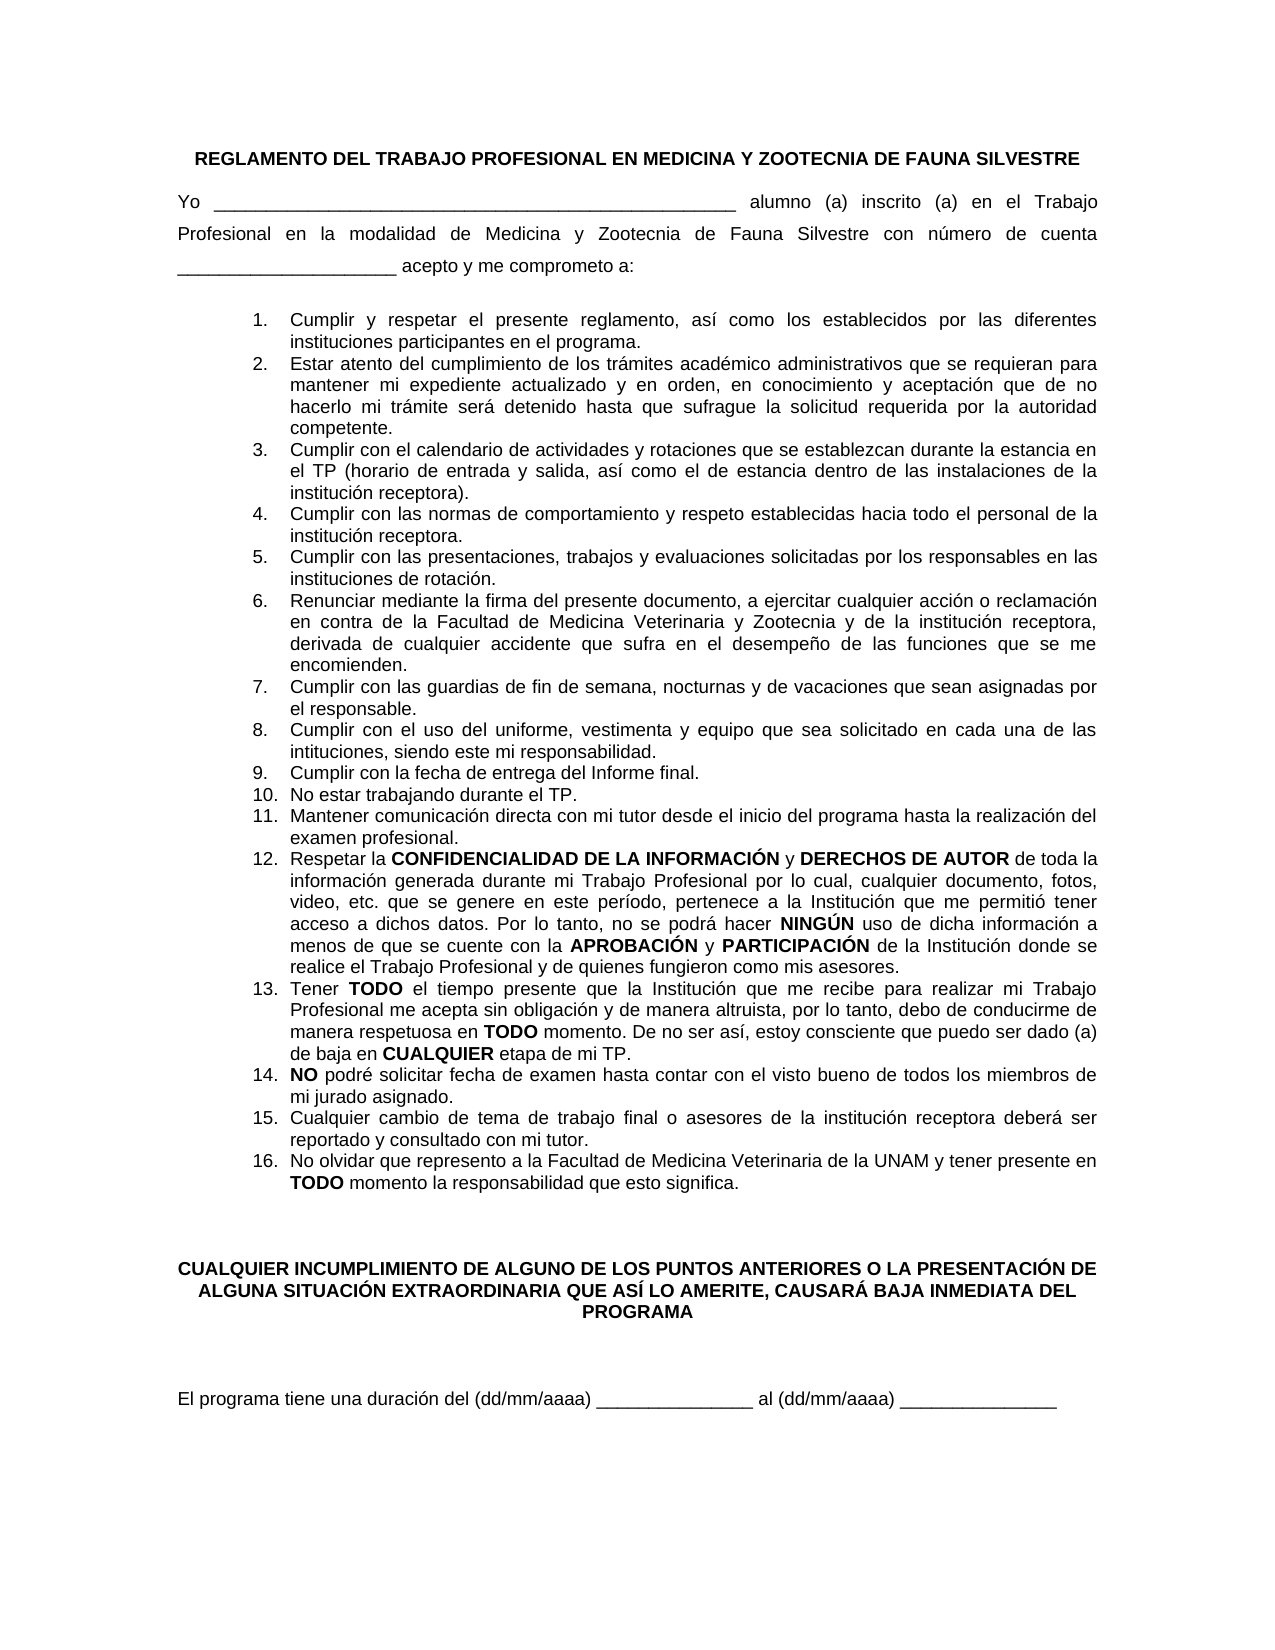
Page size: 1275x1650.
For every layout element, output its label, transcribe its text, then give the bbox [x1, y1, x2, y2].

list Cumplir y respetar el presente reglamento, así como los establecidos por las diferentes instituciones participantes en el programa. [252, 309, 1098, 352]
list Cumplir con las presentaciones, trabajos y evaluaciones solicitadas por los responsables en las instituciones de rotación. [252, 546, 1098, 589]
text Yo __________________________________________________ alumno (a) inscrito (a) en el Trabajo Profesional en la modalidad de Medicina y Zootecnia de Fauna Silvestre con número de cuenta _____________________ acepto y me comprometo a: [177, 191, 1098, 277]
list Cumplir con el uso del uniforme, vestimenta y equipo que sea solicitado en cada una de las intituciones, siendo este mi responsabilidad. [252, 719, 1098, 762]
list Cualquier cambio de tema de trabajo final o asesores de la institución receptora deberá ser reportado y consultado con mi tutor. [252, 1107, 1098, 1150]
list No olvidar que represento a la Facultad de Medicina Veterinaria de la UNAM y tener presente en TODO momento la responsabilidad que esto significa. [252, 1150, 1098, 1193]
list Cumplir con el calendario de actividades y rotaciones que se establezcan durante la estancia en el TP (horario de entrada y salida, así como el de estancia dentro de las instalaciones de la institución receptora). [252, 438, 1098, 503]
text REGLAMENTO DEL TRABAJO PROFESIONAL EN MEDICINA Y ZOOTECNIA DE FAUNA SILVESTRE [177, 148, 1098, 169]
list Cumplir con la fecha de entrega del Informe final. [252, 762, 1098, 783]
text CUALQUIER INCUMPLIMIENTO DE ALGUNO DE LOS PUNTOS ANTERIORES O LA PRESENTACIÓN DE ALGUNA SITUACIÓN EXTRAORDINARIA QUE ASÍ LO AMERITE, CAUSARÁ BAJA INMEDIATA DEL PROGRAMA [177, 1258, 1098, 1323]
list Estar atento del cumplimiento de los trámites académico administrativos que se requieran para mantener mi expediente actualizado y en orden, en conocimiento y aceptación que de no hacerlo mi trámite será detenido hasta que sufrague la solicitud requerida por la autoridad competente. [252, 352, 1098, 438]
list Cumplir con las guardias de fin de semana, nocturnas y de vacaciones que sean asignadas por el responsable. [252, 676, 1098, 719]
text El programa tiene una duración del (dd/mm/aaaa) _______________ al (dd/mm/aaaa) _______________ [177, 1387, 1098, 1409]
list Tener TODO el tiempo presente que la Institución que me recibe para realizar mi Trabajo Profesional me acepta sin obligación y de manera altruista, por lo tanto, debo de conducirme de manera respetuosa en TODO momento. De no ser así, estoy consciente que puedo ser dado (a) de baja en CUALQUIER etapa de mi TP. [252, 978, 1098, 1064]
list Cumplir con las normas de comportamiento y respeto establecidas hacia todo el personal de la institución receptora. [252, 503, 1098, 546]
list Mantener comunicación directa con mi tutor desde el inicio del programa hasta la realización del examen profesional. [252, 805, 1098, 848]
list NO podré solicitar fecha de examen hasta contar con el visto bueno de todos los miembros de mi jurado asignado. [252, 1064, 1098, 1107]
list Renunciar mediante la firma del presente documento, a ejercitar cualquier acción o reclamación en contra de la Facultad de Medicina Veterinaria y Zootecnia y de la institución receptora, derivada de cualquier accidente que sufra en el desempeño de las funciones que se me encomienden. [252, 589, 1098, 676]
list Respetar la CONFIDENCIALIDAD DE LA INFORMACIÓN y DERECHOS DE AUTOR de toda la información generada durante mi Trabajo Profesional por lo cual, cualquier documento, fotos, video, etc. que se genere en este período, pertenece a la Institución que me permitió tener acceso a dichos datos. Por lo tanto, no se podrá hacer NINGÚN uso de dicha información a menos de que se cuente con la APROBACIÓN y PARTICIPACIÓN de la Institución donde se realice el Trabajo Profesional y de quienes fungieron como mis asesores. [252, 848, 1098, 978]
list No estar trabajando durante el TP. [252, 783, 1098, 805]
